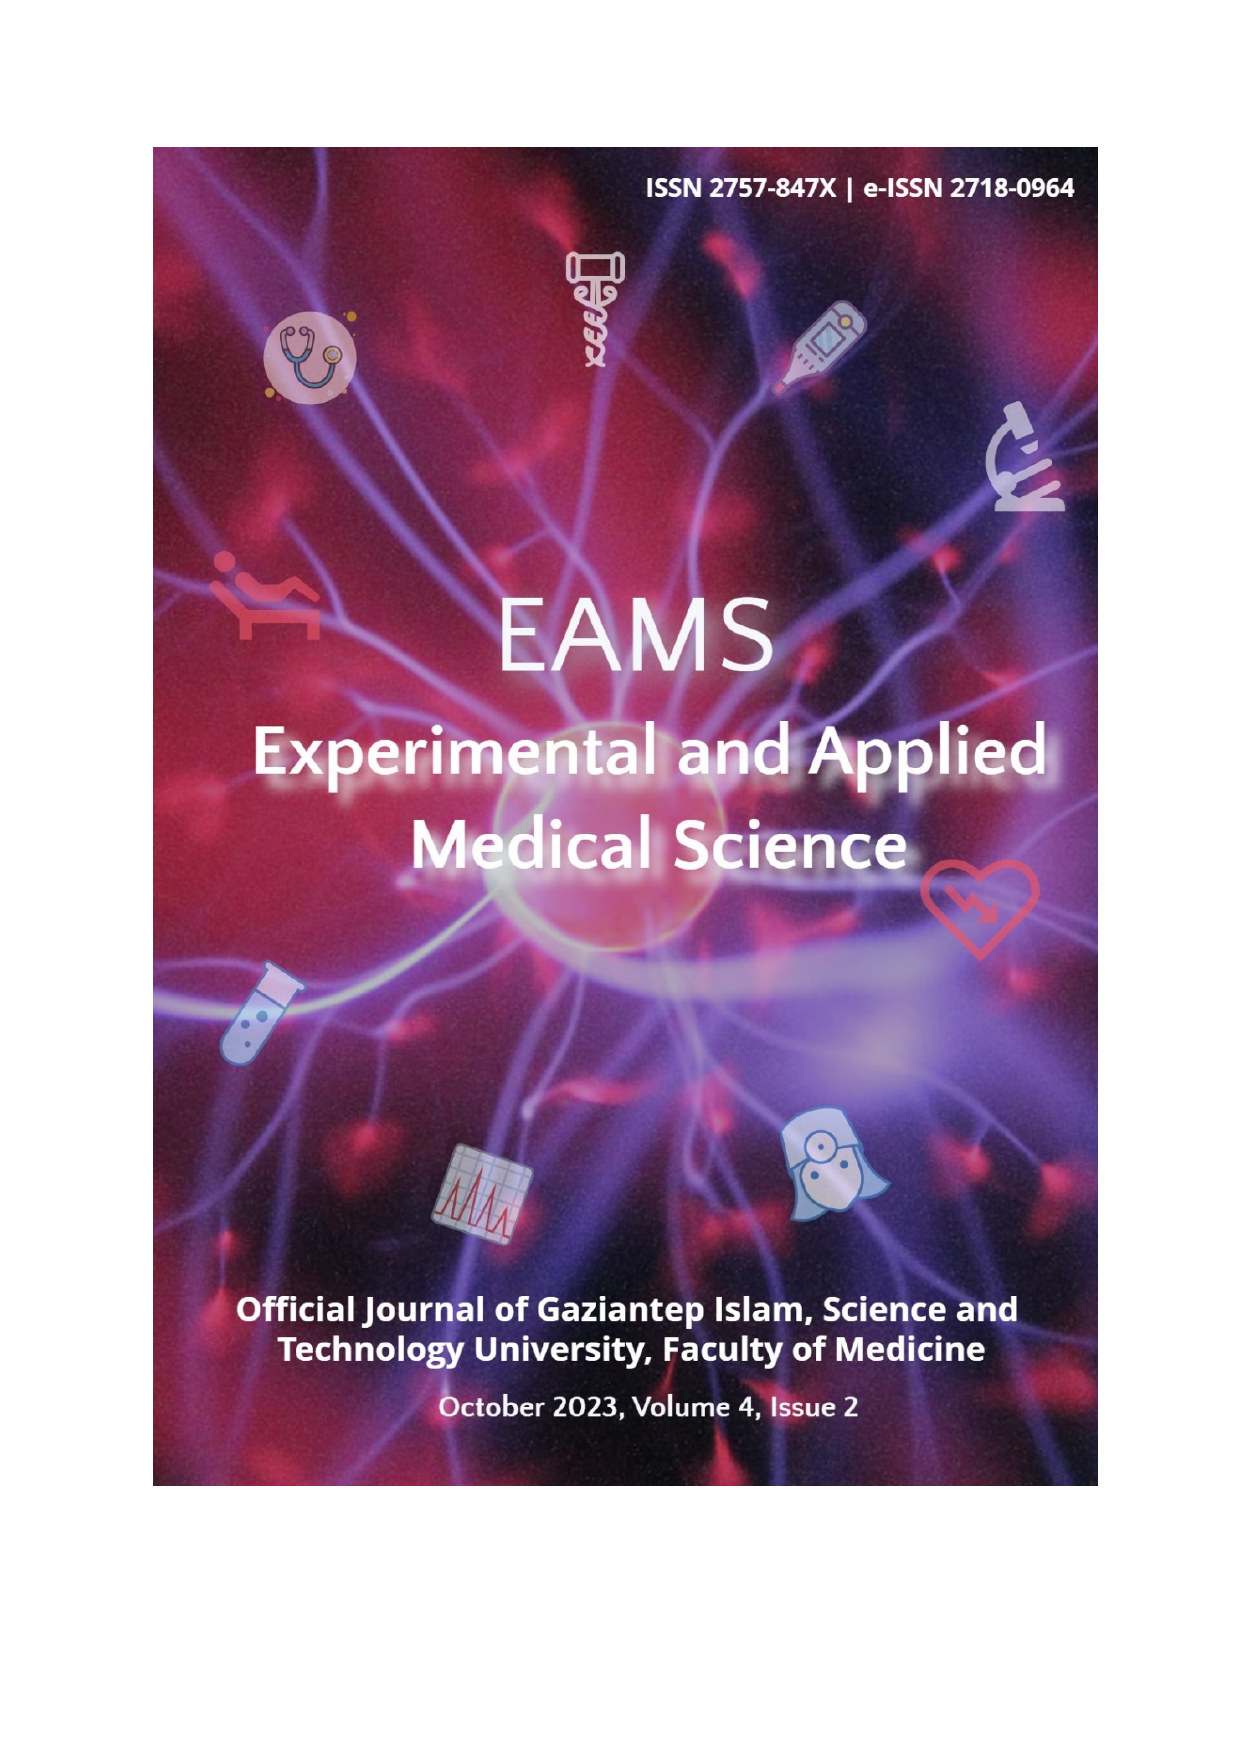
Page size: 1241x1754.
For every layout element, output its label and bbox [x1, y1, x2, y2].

picture [153, 147, 1098, 1486]
